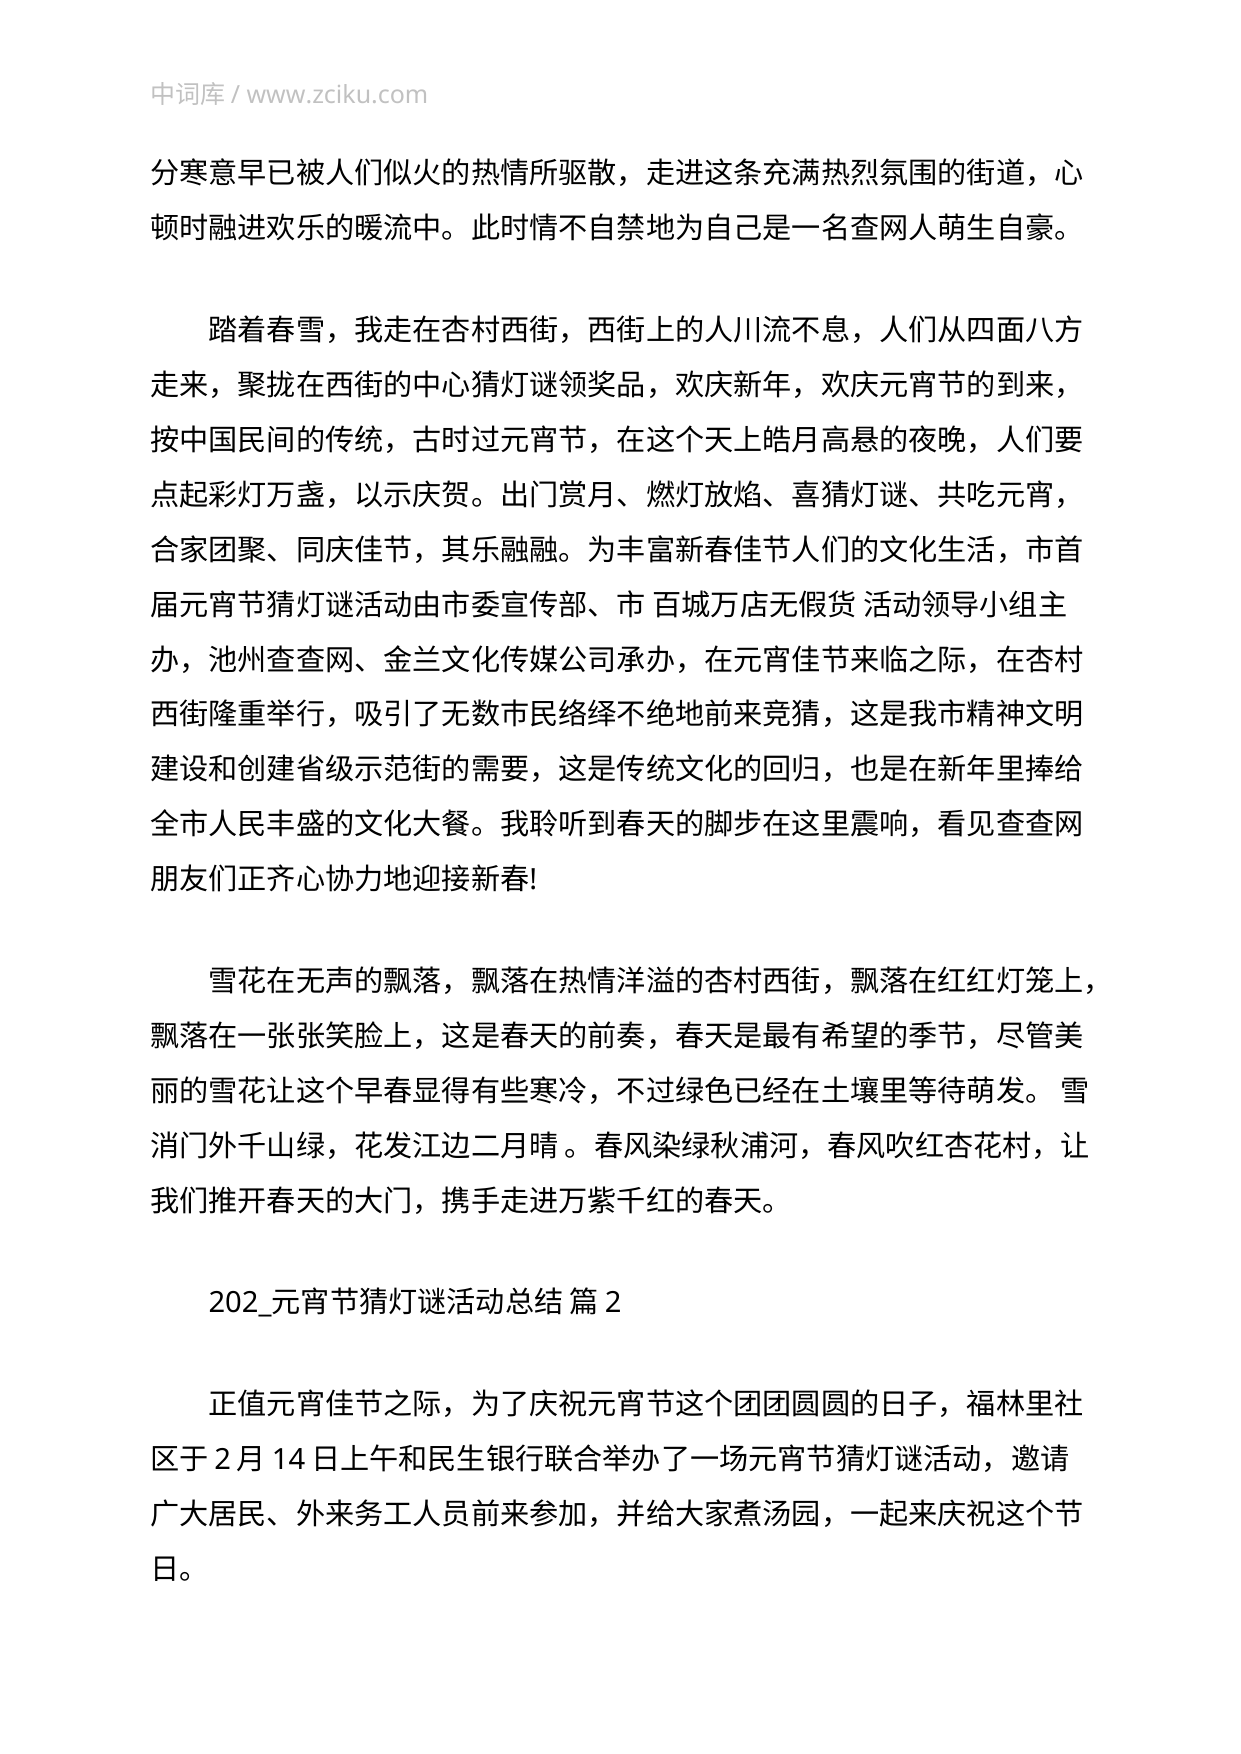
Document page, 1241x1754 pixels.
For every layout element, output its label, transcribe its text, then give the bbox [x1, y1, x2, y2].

text 雪花在无声的飘落，飘落在热情洋溢的杏村西街，飘落在红红灯笼上，飘落在一张张笑脸上，这是春天的前奏，春天是最有希望的季节，尽管美丽的雪花让这个早春显得有些寒冷，不过绿色已经在土壤里等待萌发。 雪消门外千山绿，花发江边二月晴 。春风染绿秋浦河，春风吹红杏花村，让我们推开春天的大门，携手走进万紫千红的春天。 [150, 958, 1090, 1219]
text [150, 150, 1090, 247]
text 正值元宵佳节之际，为了庆祝元宵节这个团团圆圆的日子，福林里社区于2月14日上午和民生银行联合举办了一场元宵节猜灯谜活动，邀请广大居民、外来务工人员前来参加，并给大家煮汤园，一起来庆祝这个节日。 [150, 1381, 1090, 1588]
text 202_元宵节猜灯谜活动总结 篇2 [150, 1279, 1090, 1321]
text 踏着春雪，我走在杏村西街，西街上的人川流不息，人们从四面八方走来，聚拢在西街的中心猜灯谜领奖品，欢庆新年，欢庆元宵节的到来，按中国民间的传统，古时过元宵节，在这个天上皓月高悬的夜晚，人们要点起彩灯万盏，以示庆贺。出门赏月、燃灯放焰、喜猜灯谜、共吃元宵，合家团聚、同庆佳节，其乐融融。为丰富新春佳节人们的文化生活，市首届元宵节猜灯谜活动由市委宣传部、市 百城万店无假货 活动领导小组主办，池州查查网、金兰文化传媒公司承办，在元宵佳节来临之际，在杏村西街隆重举行，吸引了无数巿民络绎不绝地前来竞猜，这是我市精神文明建设和创建省级示范街的需要，这是传统文化的回归，也是在新年里捧给全市人民丰盛的文化大餐。我聆听到春天的脚步在这里震响，看见查查网朋友们正齐心协力地迎接新春! [150, 307, 1090, 898]
